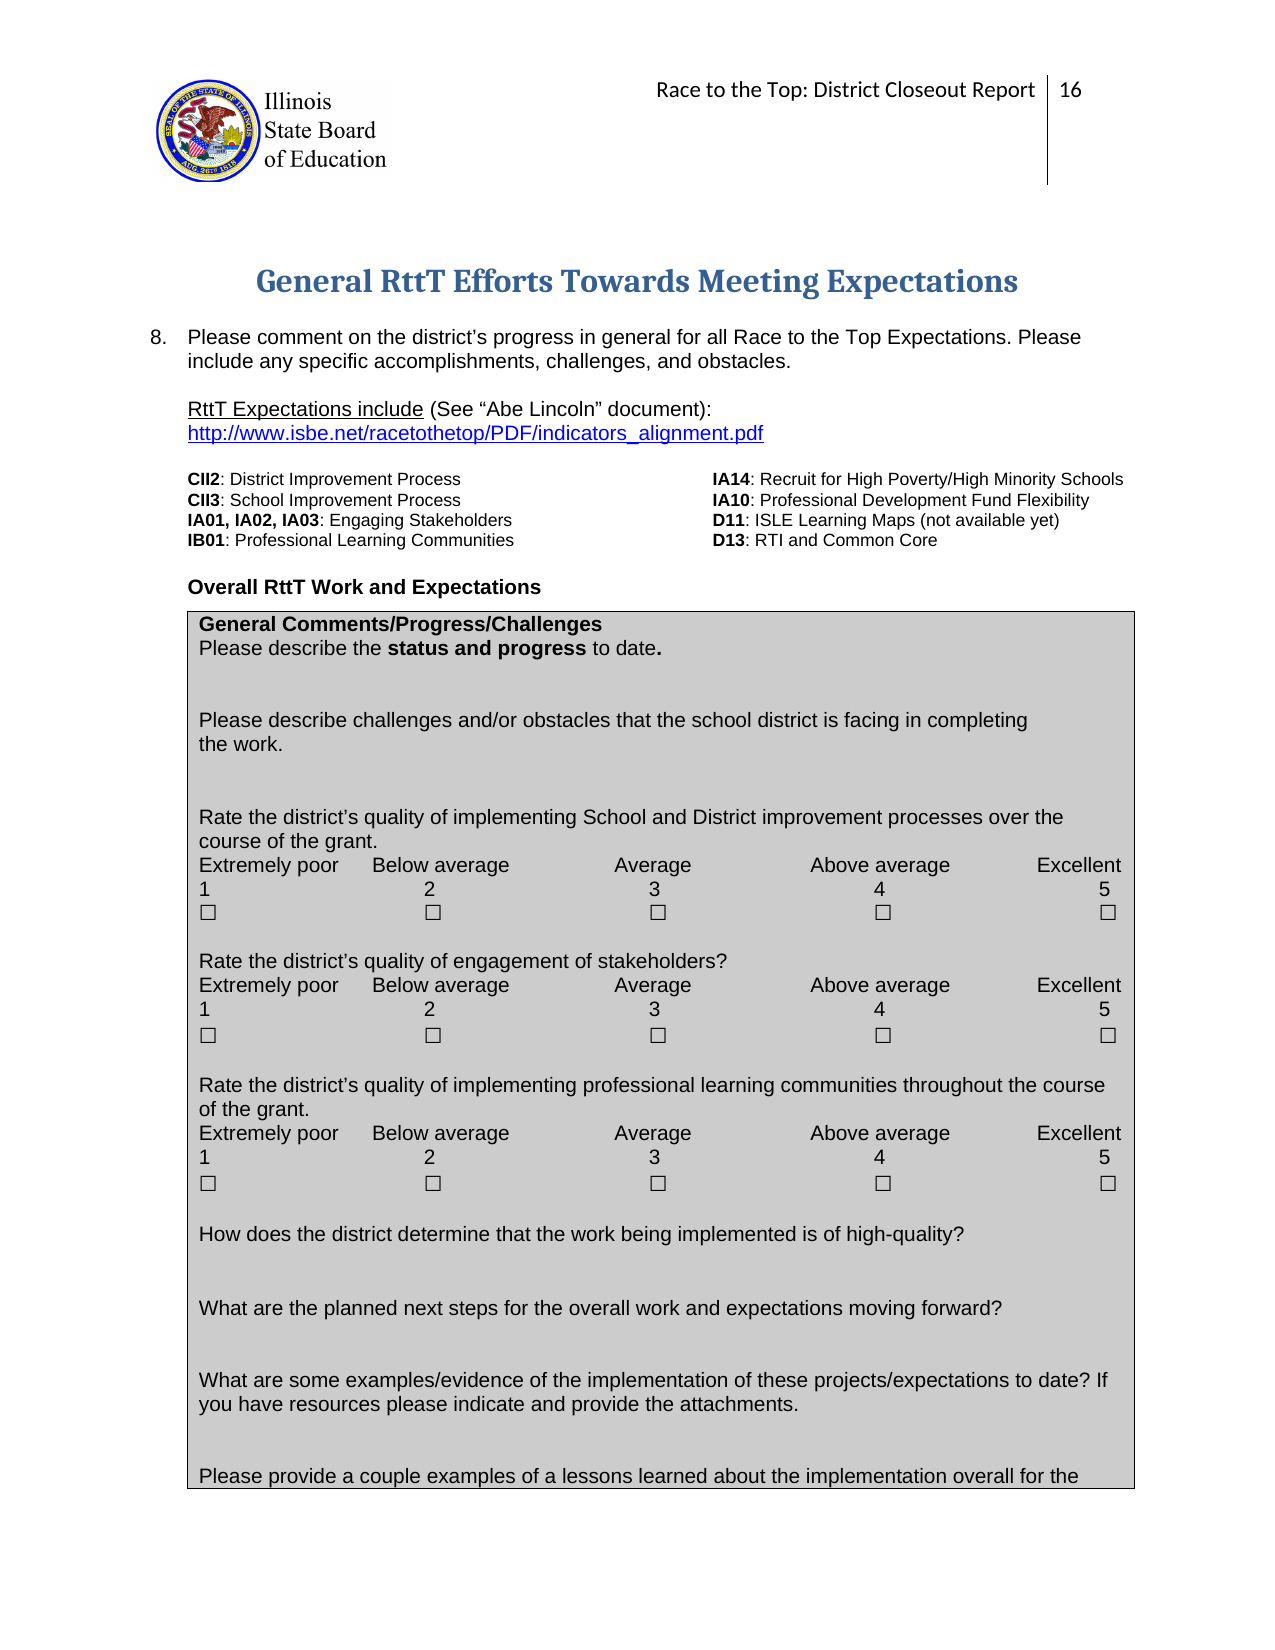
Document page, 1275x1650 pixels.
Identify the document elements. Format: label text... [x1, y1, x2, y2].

list D11: ISLE Learning Maps (not available yet) [712, 510, 1125, 530]
list IB01: Professional Learning Communities [187, 530, 600, 551]
list IA01, IA02, IA03: Engaging Stakeholders [187, 510, 600, 530]
list D13: RTI and Common Core [712, 530, 1125, 551]
list CII2: District Improvement Process [187, 469, 600, 489]
list Please comment on the district’s progress in general for all Race to the Top Expectations. Please include any specific accomplishments, challenges, and obstacles. [150, 325, 1125, 373]
text Overall RttT Work and Expectations [187, 574, 1125, 598]
list IA10: Professional Development Fund Flexibility [712, 489, 1125, 510]
list CII3: School Improvement Process [187, 489, 600, 510]
list IA14: Recruit for High Poverty/High Minority Schools [712, 469, 1125, 489]
subtitle General RttT Efforts Towards Meeting Expectations [150, 263, 1125, 301]
picture [150, 75, 391, 182]
list RttT Expectations include (See “Abe Lincoln” document): http://www.isbe.net/racetothetop/PDF/indicators_alignment.pdf [187, 397, 1125, 445]
